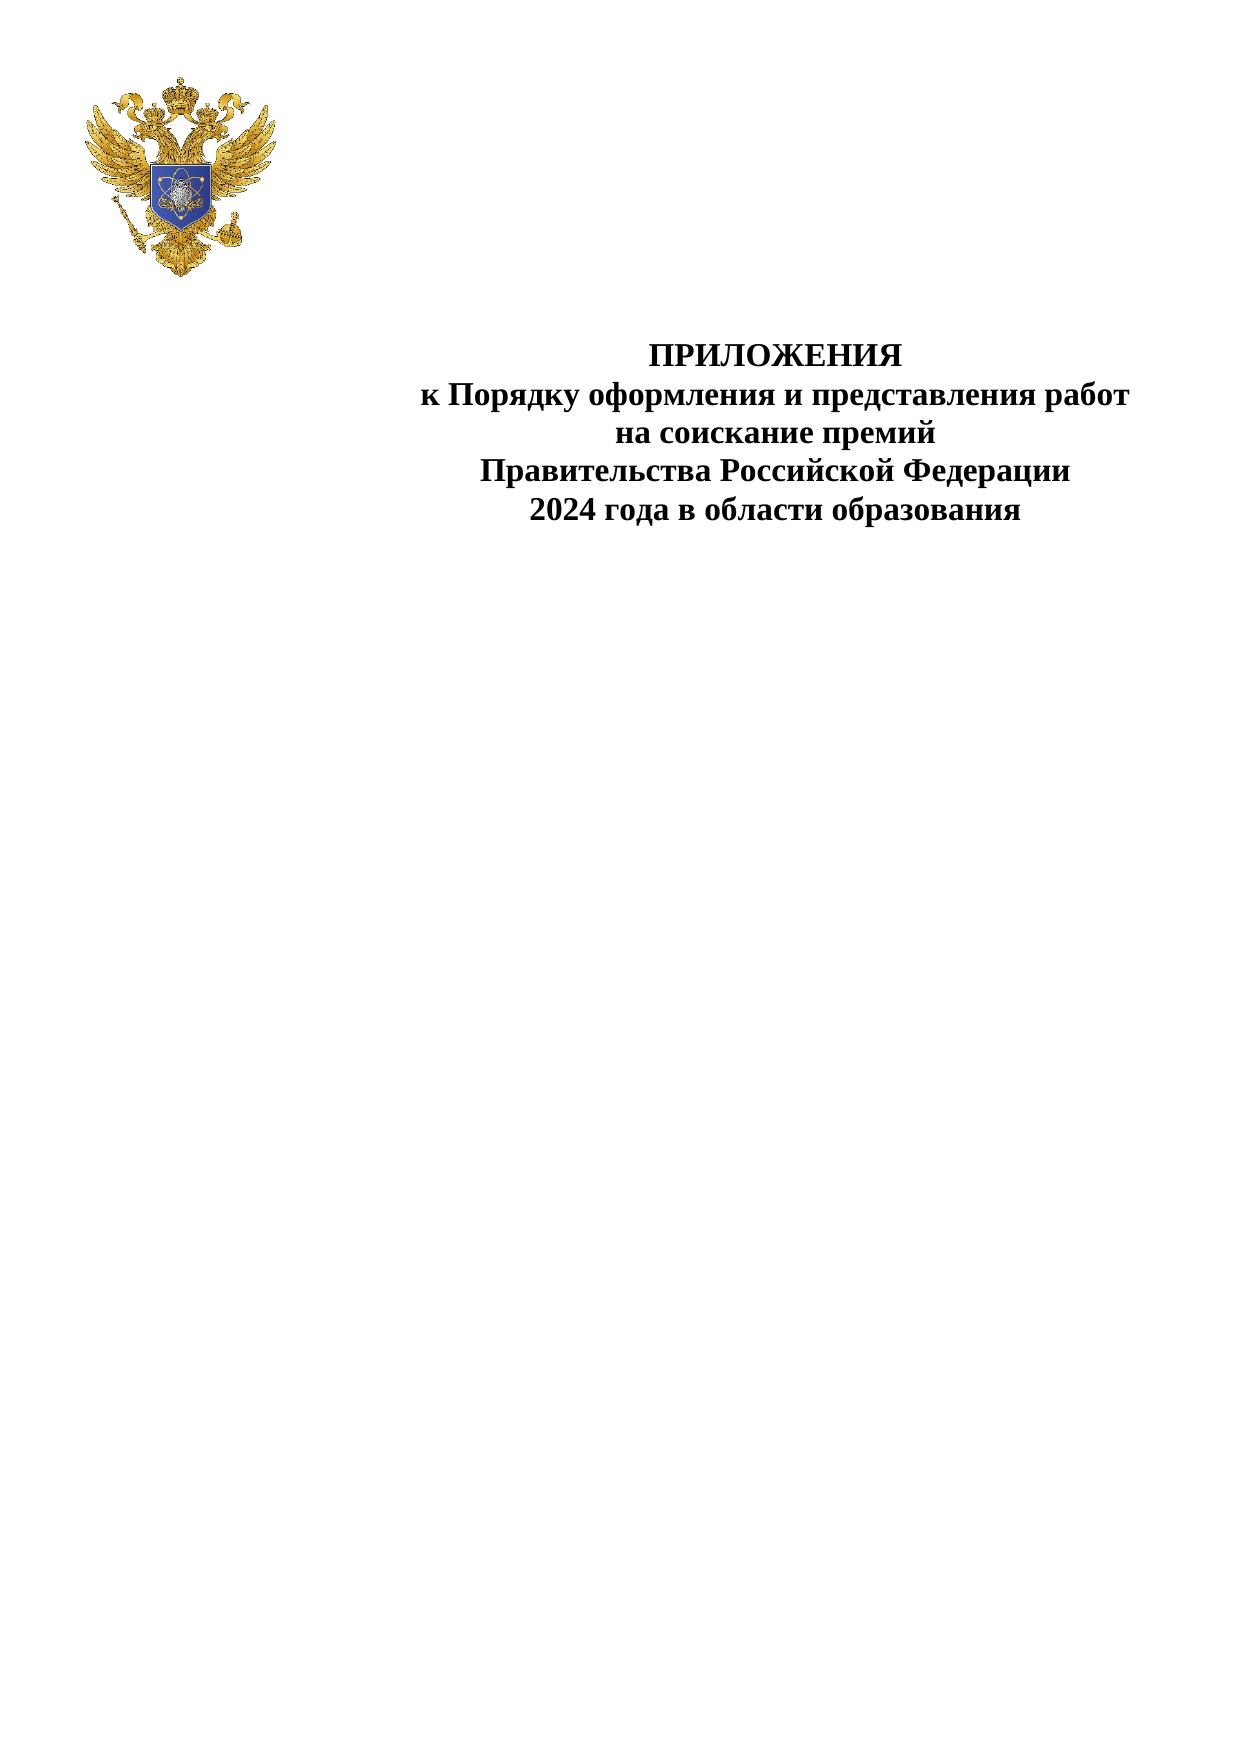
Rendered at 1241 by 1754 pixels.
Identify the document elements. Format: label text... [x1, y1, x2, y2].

text ПРИЛОЖЕНИЯ [399, 335, 1152, 374]
text на соискание премий [399, 412, 1152, 450]
text к Порядку оформления и представления работ [399, 374, 1152, 412]
text 2024 года в области образования [399, 489, 1152, 527]
text Правительства Российской Федерации [399, 450, 1152, 489]
picture [85, 77, 276, 277]
